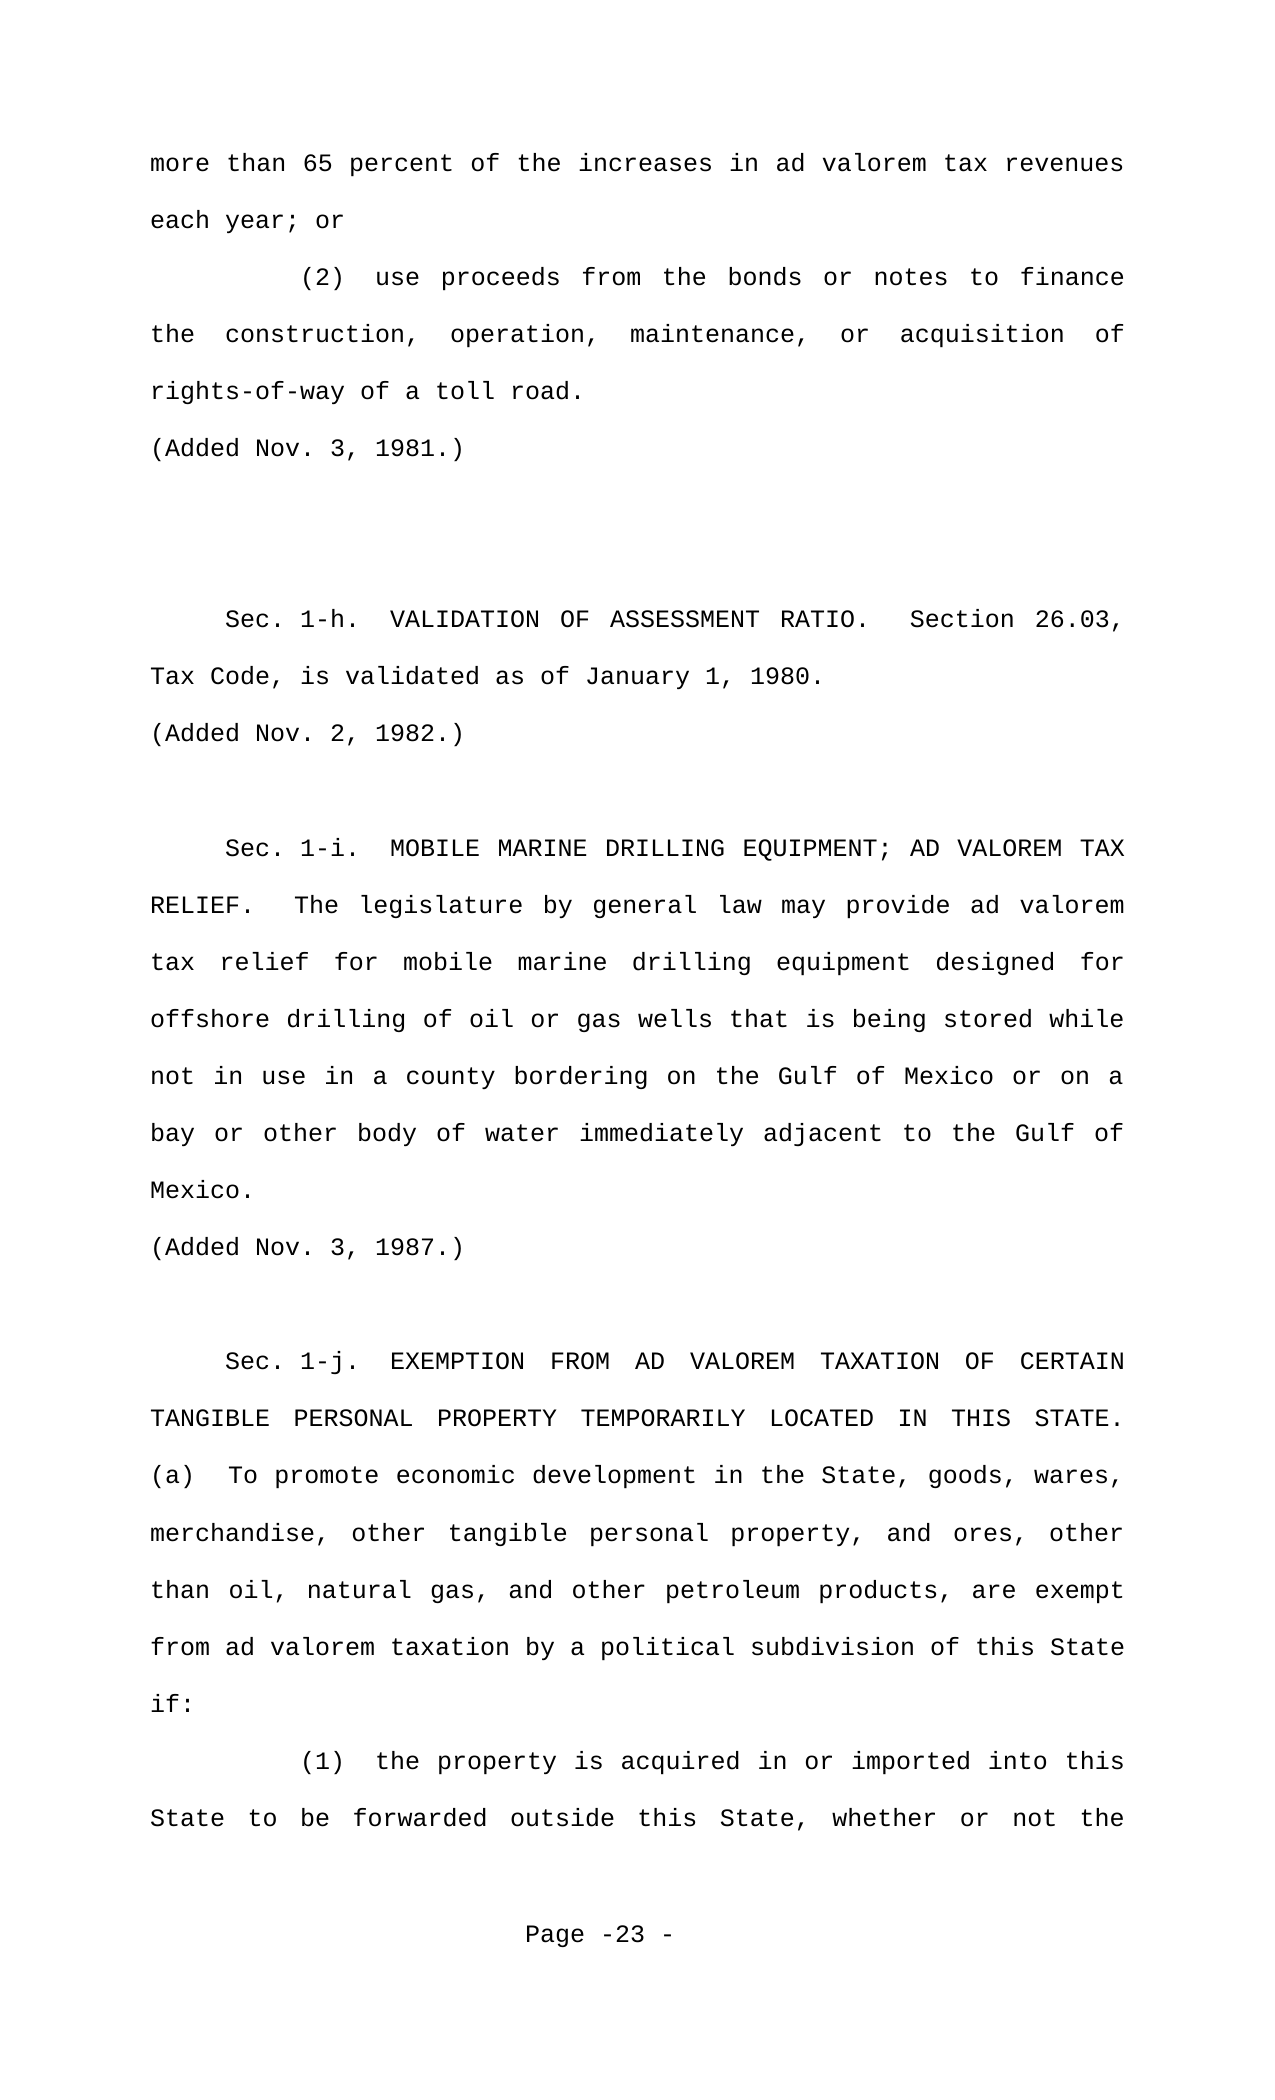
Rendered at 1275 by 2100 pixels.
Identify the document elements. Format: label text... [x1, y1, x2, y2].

text (Added Nov. 2, 1982.) [150, 721, 1125, 749]
text Sec. 1-h. VALIDATION OF ASSESSMENT RATIO. Section 26.03, Tax Code, is validated as of January 1, 1980. [150, 607, 1125, 692]
text (2) use proceeds from the bonds or notes to finance the construction, operation, maintenance, or acquisition of rights-of-way of a toll road. [150, 264, 1125, 407]
text Sec. 1-i. MOBILE MARINE DRILLING EQUIPMENT; AD VALOREM TAX RELIEF. The legislature by general law may provide ad valorem tax relief for mobile marine drilling equipment designed for offshore drilling of oil or gas wells that is being stored while not in use in a county bordering on the Gulf of Mexico or on a bay or other body of water immediately adjacent to the Gulf of Mexico. [150, 835, 1125, 1206]
text (Added Nov. 3, 1987.) [150, 1234, 1125, 1263]
text (1) pledge for the repayment of those bonds or notes more than 65 percent of the increases in ad valorem tax revenues each year; or [150, 150, 1125, 236]
text (Added Nov. 3, 1981.) [150, 435, 1125, 464]
